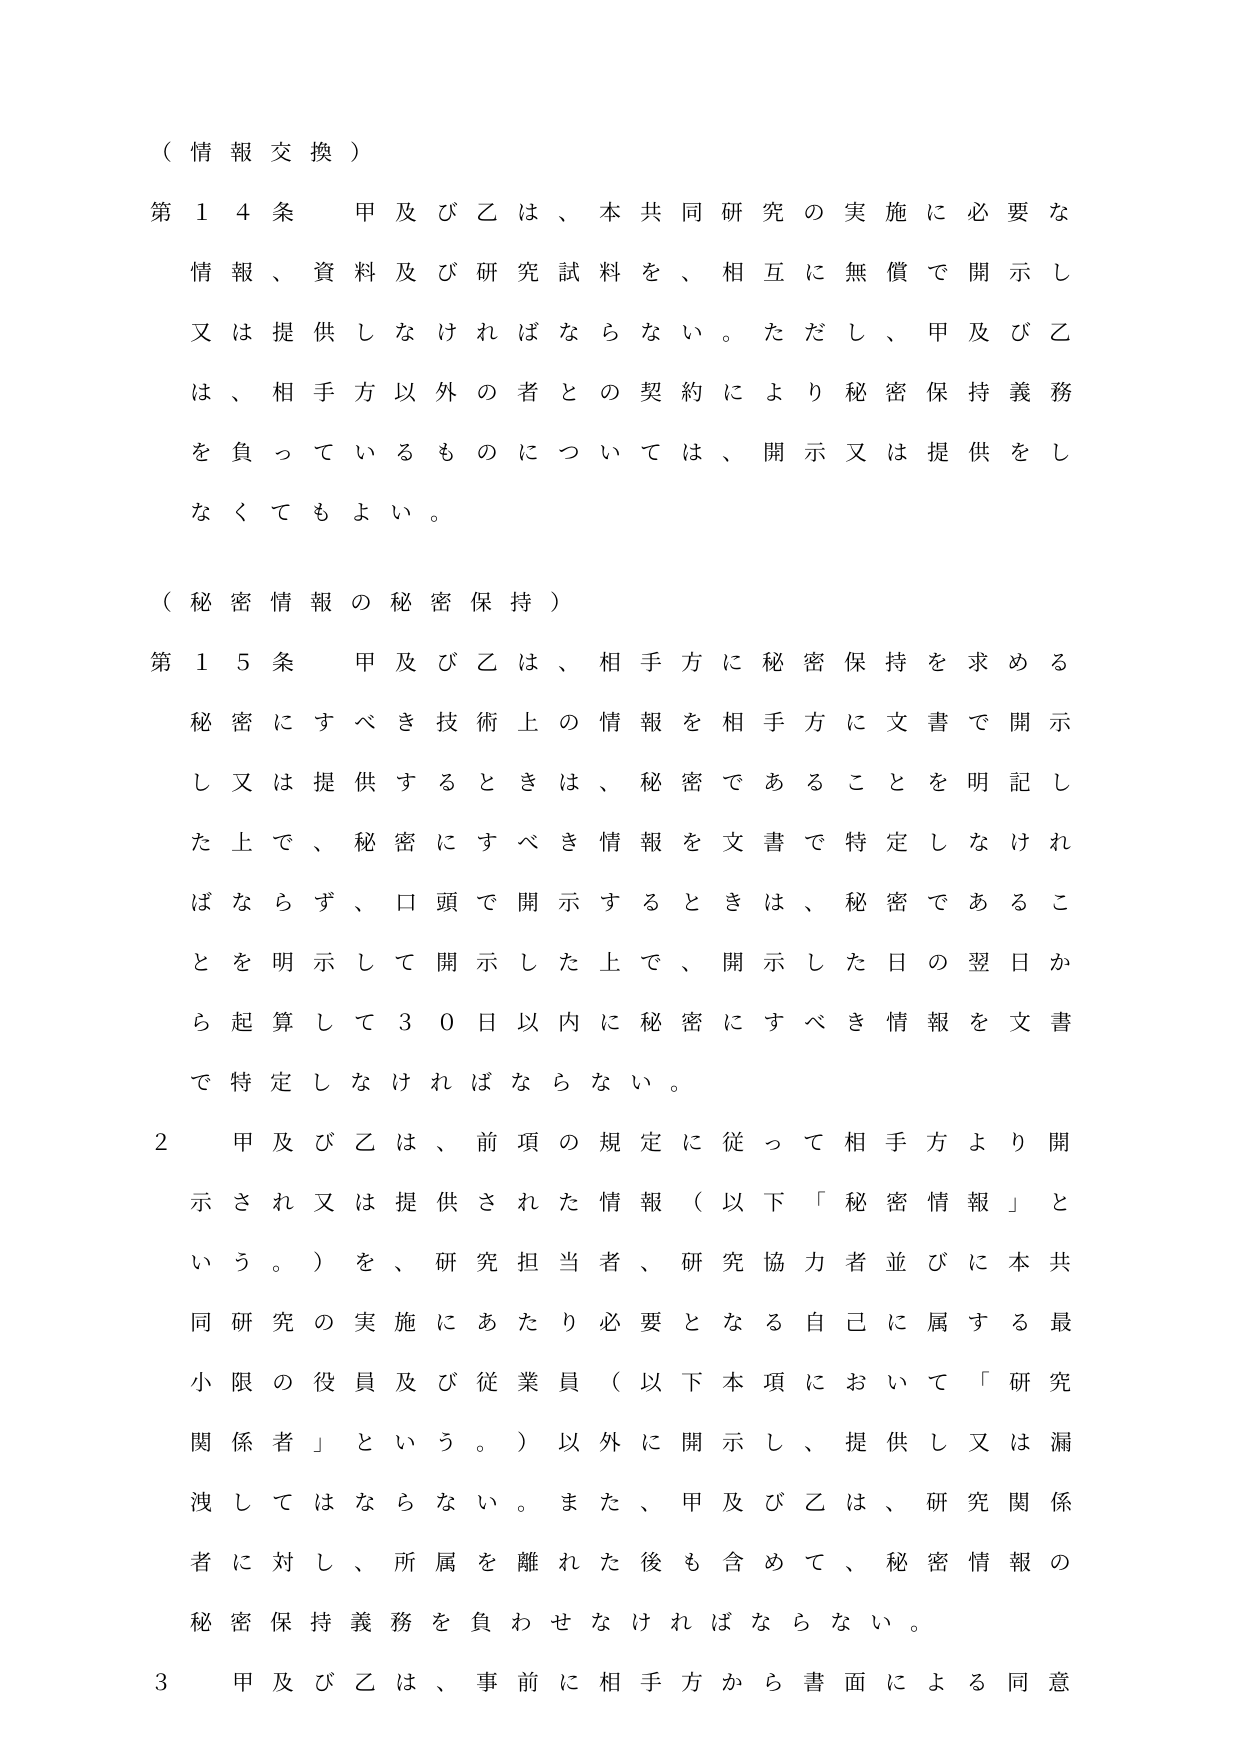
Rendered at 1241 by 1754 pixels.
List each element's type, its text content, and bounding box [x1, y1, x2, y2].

text 第１５条 甲及び乙は、相手方に秘密保持を求める秘密にすべき技術上の情報を相手方に文書で開示し又は提供するときは、秘密であることを明記した上で、秘密にすべき情報を文書で特定しなければならず、口頭で開示するときは、秘密であることを明示して開示した上で、開示した日の翌日から起算して３０日以内に秘密にすべき情報を文書で特定しなければならない。 [150, 631, 1090, 1111]
text （情報交換） [150, 121, 1090, 181]
text （秘密情報の秘密保持） [150, 571, 1090, 631]
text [150, 1651, 1090, 1711]
text ２ 甲及び乙は、前項の規定に従って相手方より開示され又は提供された情報（以下「秘密情報」という。）を、研究担当者、研究協力者並びに本共同研究の実施にあたり必要となる自己に属する最小限の役員及び従業員（以下本項において「研究関係者」という。）以外に開示し、提供し又は漏洩してはならない。また、甲及び乙は、研究関係者に対し、所属を離れた後も含めて、秘密情報の秘密保持義務を負わせなければならない。 [150, 1111, 1090, 1651]
text 第１４条 甲及び乙は、本共同研究の実施に必要な情報、資料及び研究試料を、相互に無償で開示し又は提供しなければならない。ただし、甲及び乙は、相手方以外の者との契約により秘密保持義務を負っているものについては、開示又は提供をしなくてもよい。 [150, 181, 1090, 541]
